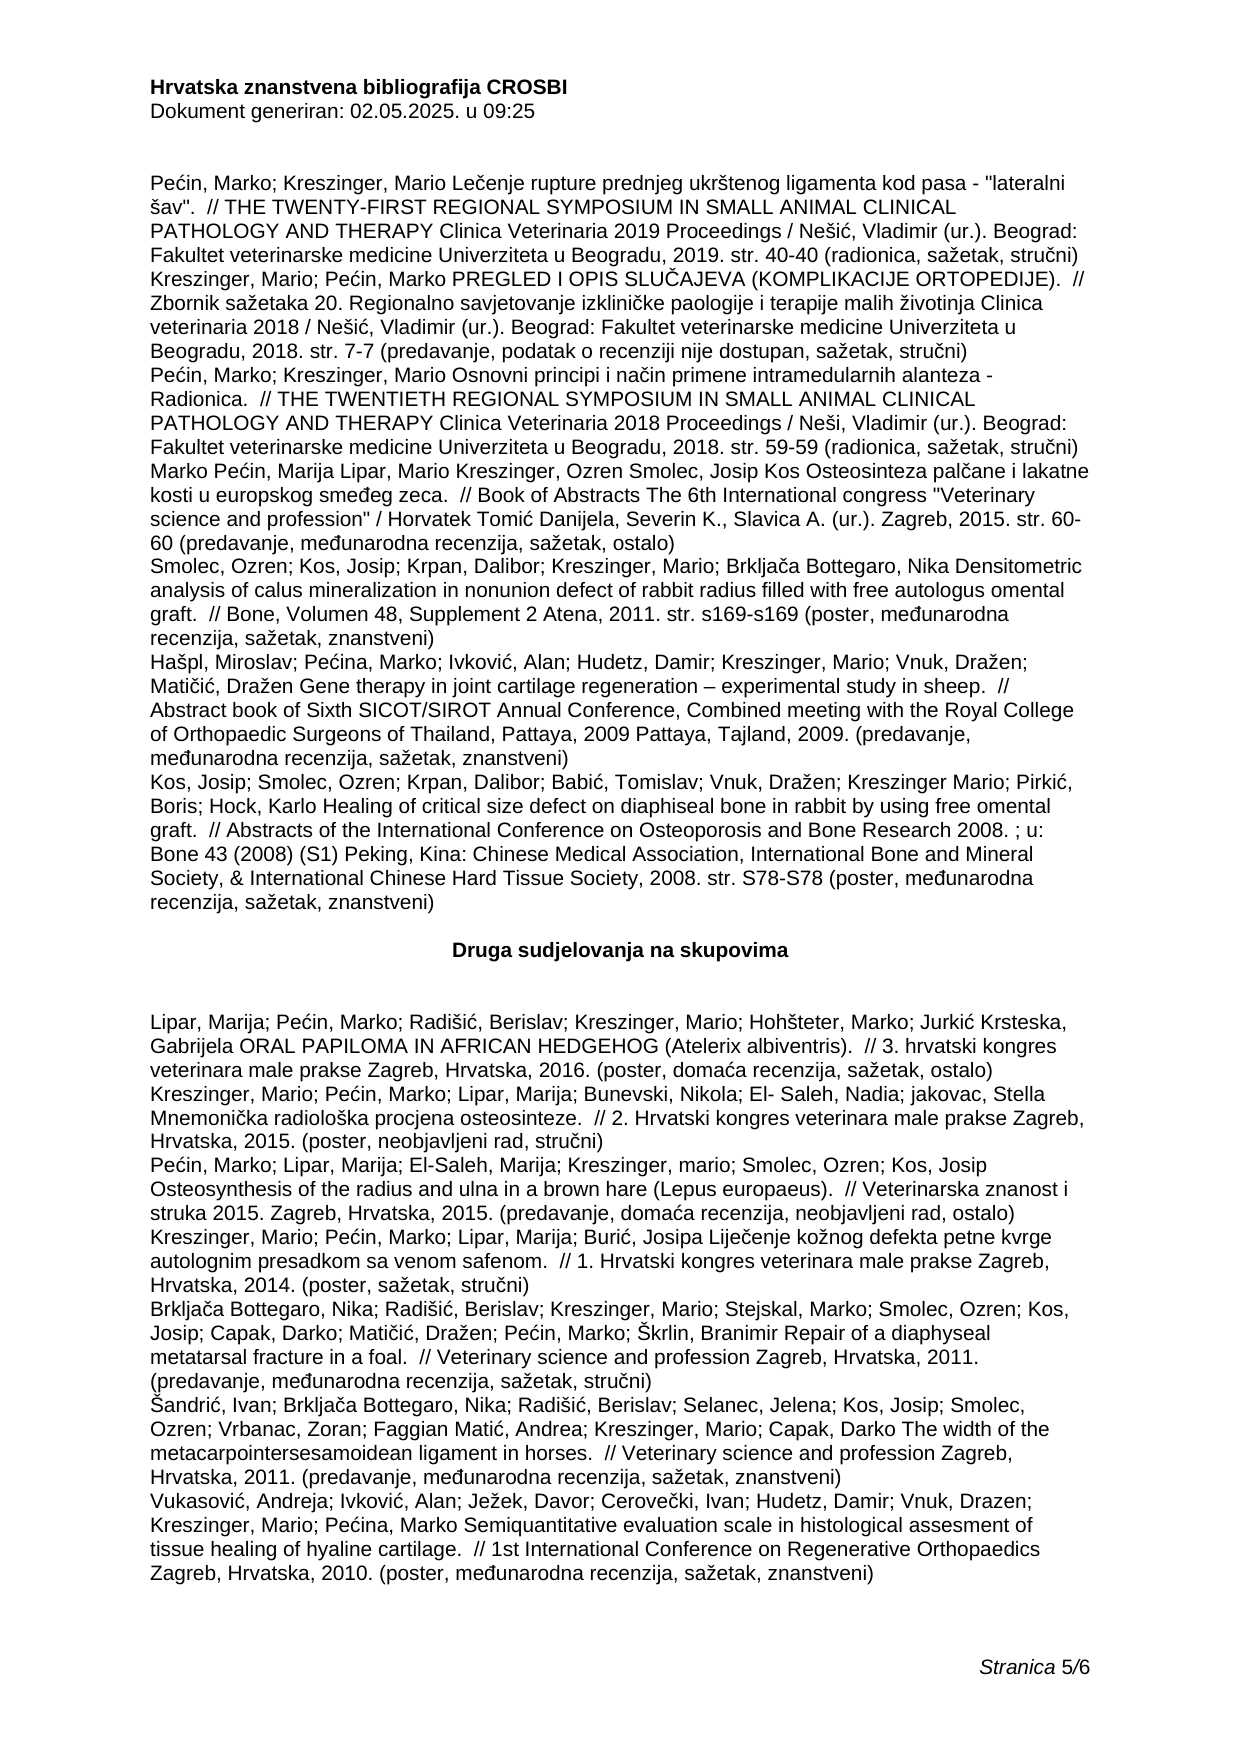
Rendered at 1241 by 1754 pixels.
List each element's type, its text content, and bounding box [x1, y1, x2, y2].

text Brkljača Bottegaro, Nika; Radišić, Berislav; Kreszinger, Mario; Stejskal, Marko; Smolec, Ozren; Kos, Josip; Capak, Darko; Matičić, Dražen; Pećin, Marko; Škrlin, Branimir [150, 1297, 1090, 1393]
text Hašpl, Miroslav; Pećina, Marko; Ivković, Alan; Hudetz, Damir; Kreszinger, Mario; Vnuk, Dražen; Matičić, Dražen [150, 650, 1090, 770]
text Pećin, Marko; Kreszinger, Mario [150, 171, 1090, 267]
text Kreszinger, Mario; Pećin, Marko; Lipar, Marija; Burić, Josipa [150, 1225, 1090, 1297]
text Kos, Josip; Smolec, Ozren; Krpan, Dalibor; Babić, Tomislav; Vnuk, Dražen; Kreszinger Mario; Pirkić, Boris; Hock, Karlo [150, 770, 1090, 914]
text Kreszinger, Mario; Pećin, Marko; Lipar, Marija; Bunevski, Nikola; El- Saleh, Nadia; jakovac, Stella [150, 1081, 1090, 1153]
text Lipar, Marija; Pećin, Marko; Radišić, Berislav; Kreszinger, Mario; Hohšteter, Marko; Jurkić Krsteska, Gabrijela [150, 1009, 1090, 1081]
text Pećin, Marko; Kreszinger, Mario [150, 363, 1090, 458]
subtitle Druga sudjelovanja na skupovima [150, 938, 1090, 962]
text Marko Pećin, Marija Lipar, Mario Kreszinger, Ozren Smolec, Josip Kos [150, 458, 1090, 554]
text Kreszinger, Mario; Pećin, Marko [150, 267, 1090, 363]
text Pećin, Marko; Lipar, Marija; El-Saleh, Marija; Kreszinger, mario; Smolec, Ozren; Kos, Josip [150, 1153, 1090, 1225]
text Šandrić, Ivan; Brkljača Bottegaro, Nika; Radišić, Berislav; Selanec, Jelena; Kos, Josip; Smolec, Ozren; Vrbanac, Zoran; Faggian Matić, Andrea; Kreszinger, Mario; Capak, Darko [150, 1393, 1090, 1489]
text Vukasović, Andreja; Ivković, Alan; Ježek, Davor; Cerovečki, Ivan; Hudetz, Damir; Vnuk, Drazen; Kreszinger, Mario; Pećina, Marko [150, 1489, 1090, 1584]
text Smolec, Ozren; Kos, Josip; Krpan, Dalibor; Kreszinger, Mario; Brkljača Bottegaro, Nika [150, 554, 1090, 650]
